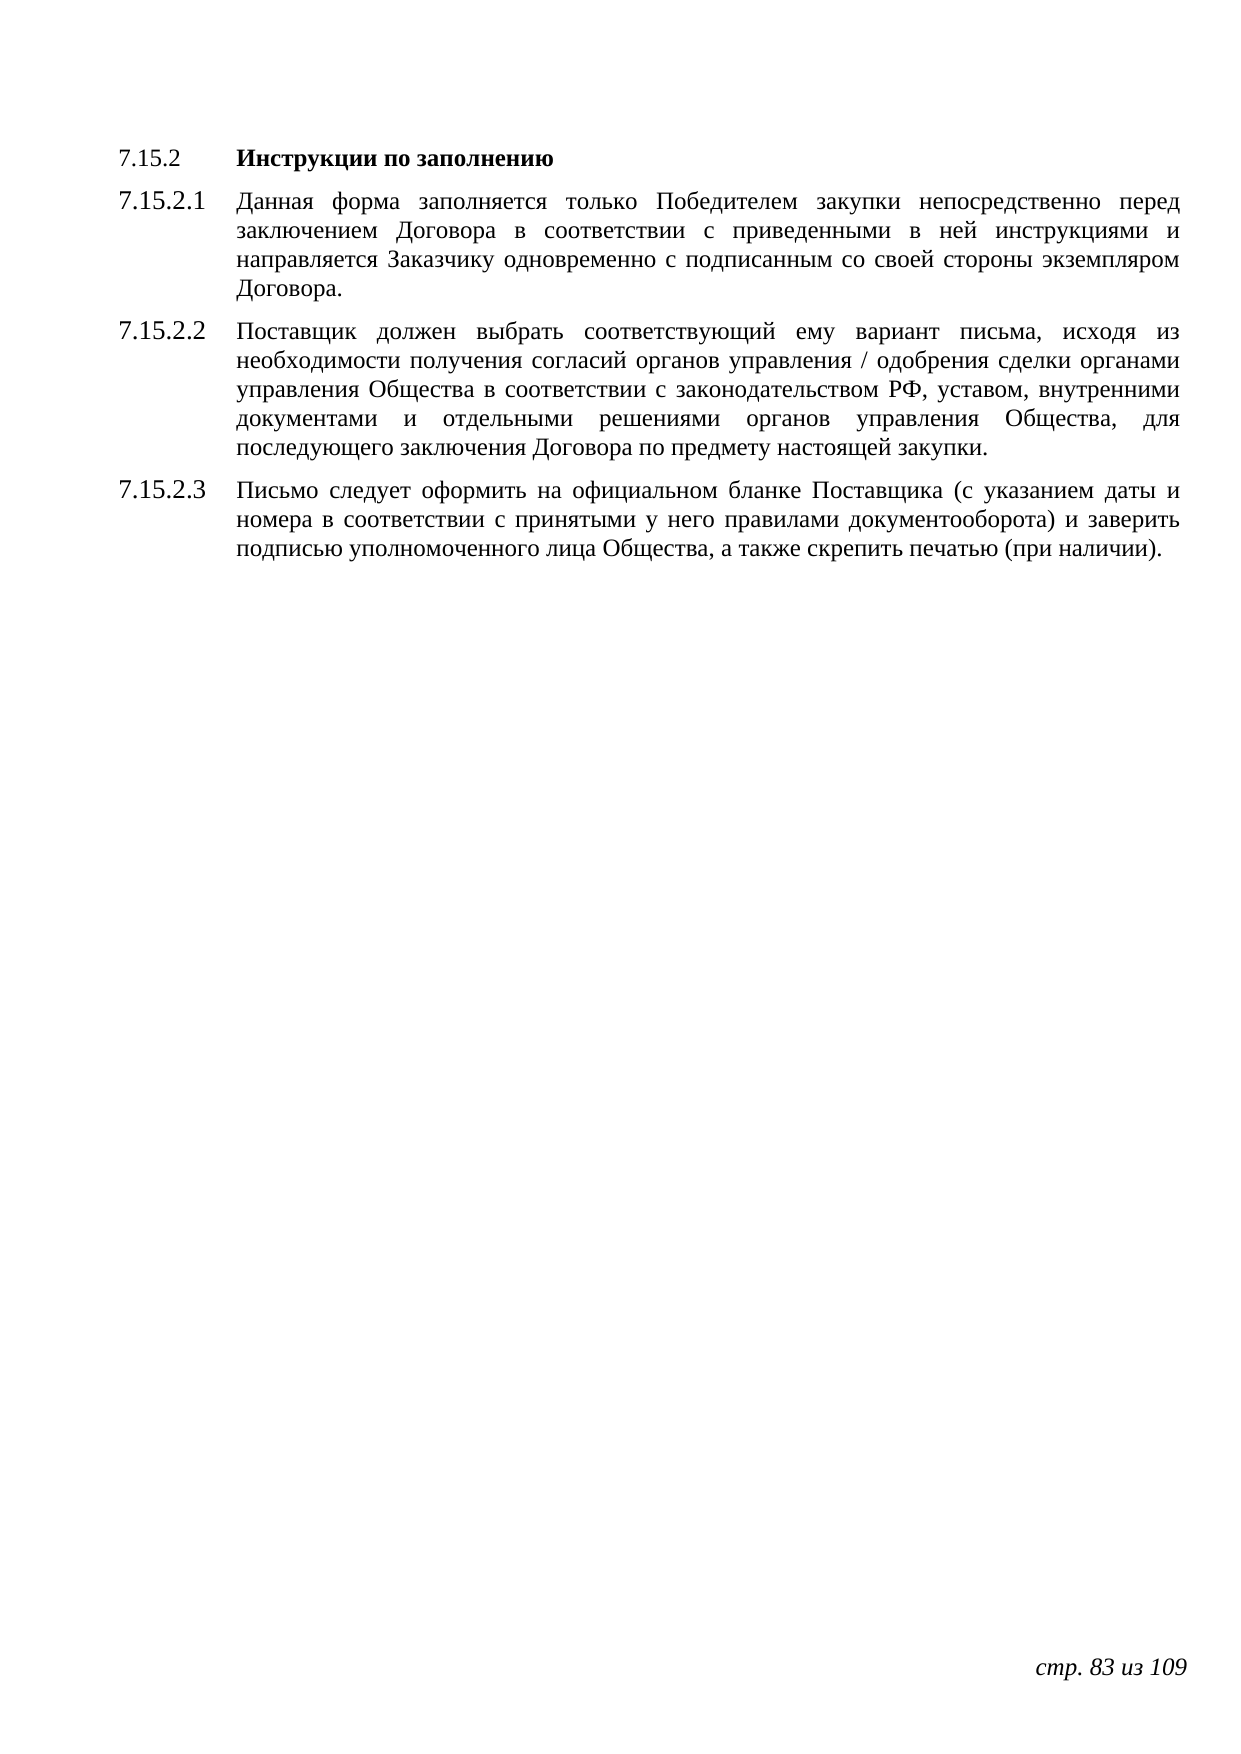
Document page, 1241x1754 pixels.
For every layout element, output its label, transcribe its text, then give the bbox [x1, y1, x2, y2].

list Поставщик должен выбрать соответствующий ему вариант письма, исходя из необходимости получения согласий органов управления / одобрения сделки органами управления Общества в соответствии с законодательством РФ, уставом, внутренними документами и отдельными решениями органов управления Общества, для последующего заключения Договора по предмету настоящей закупки. [118, 314, 1181, 460]
list Инструкции по заполнению [118, 143, 1181, 172]
list Данная форма заполняется только Победителем закупки непосредственно перед заключением Договора в соответствии с приведенными в ней инструкциями и направляется Заказчику одновременно с подписанным со своей стороны экземпляром Договора. [118, 184, 1181, 302]
list Письмо следует оформить на официальном бланке Поставщика (с указанием даты и номера в соответствии с принятыми у него правилами документооборота) и заверить подписью уполномоченного лица Общества, а также скрепить печатью (при наличии). [118, 473, 1181, 562]
